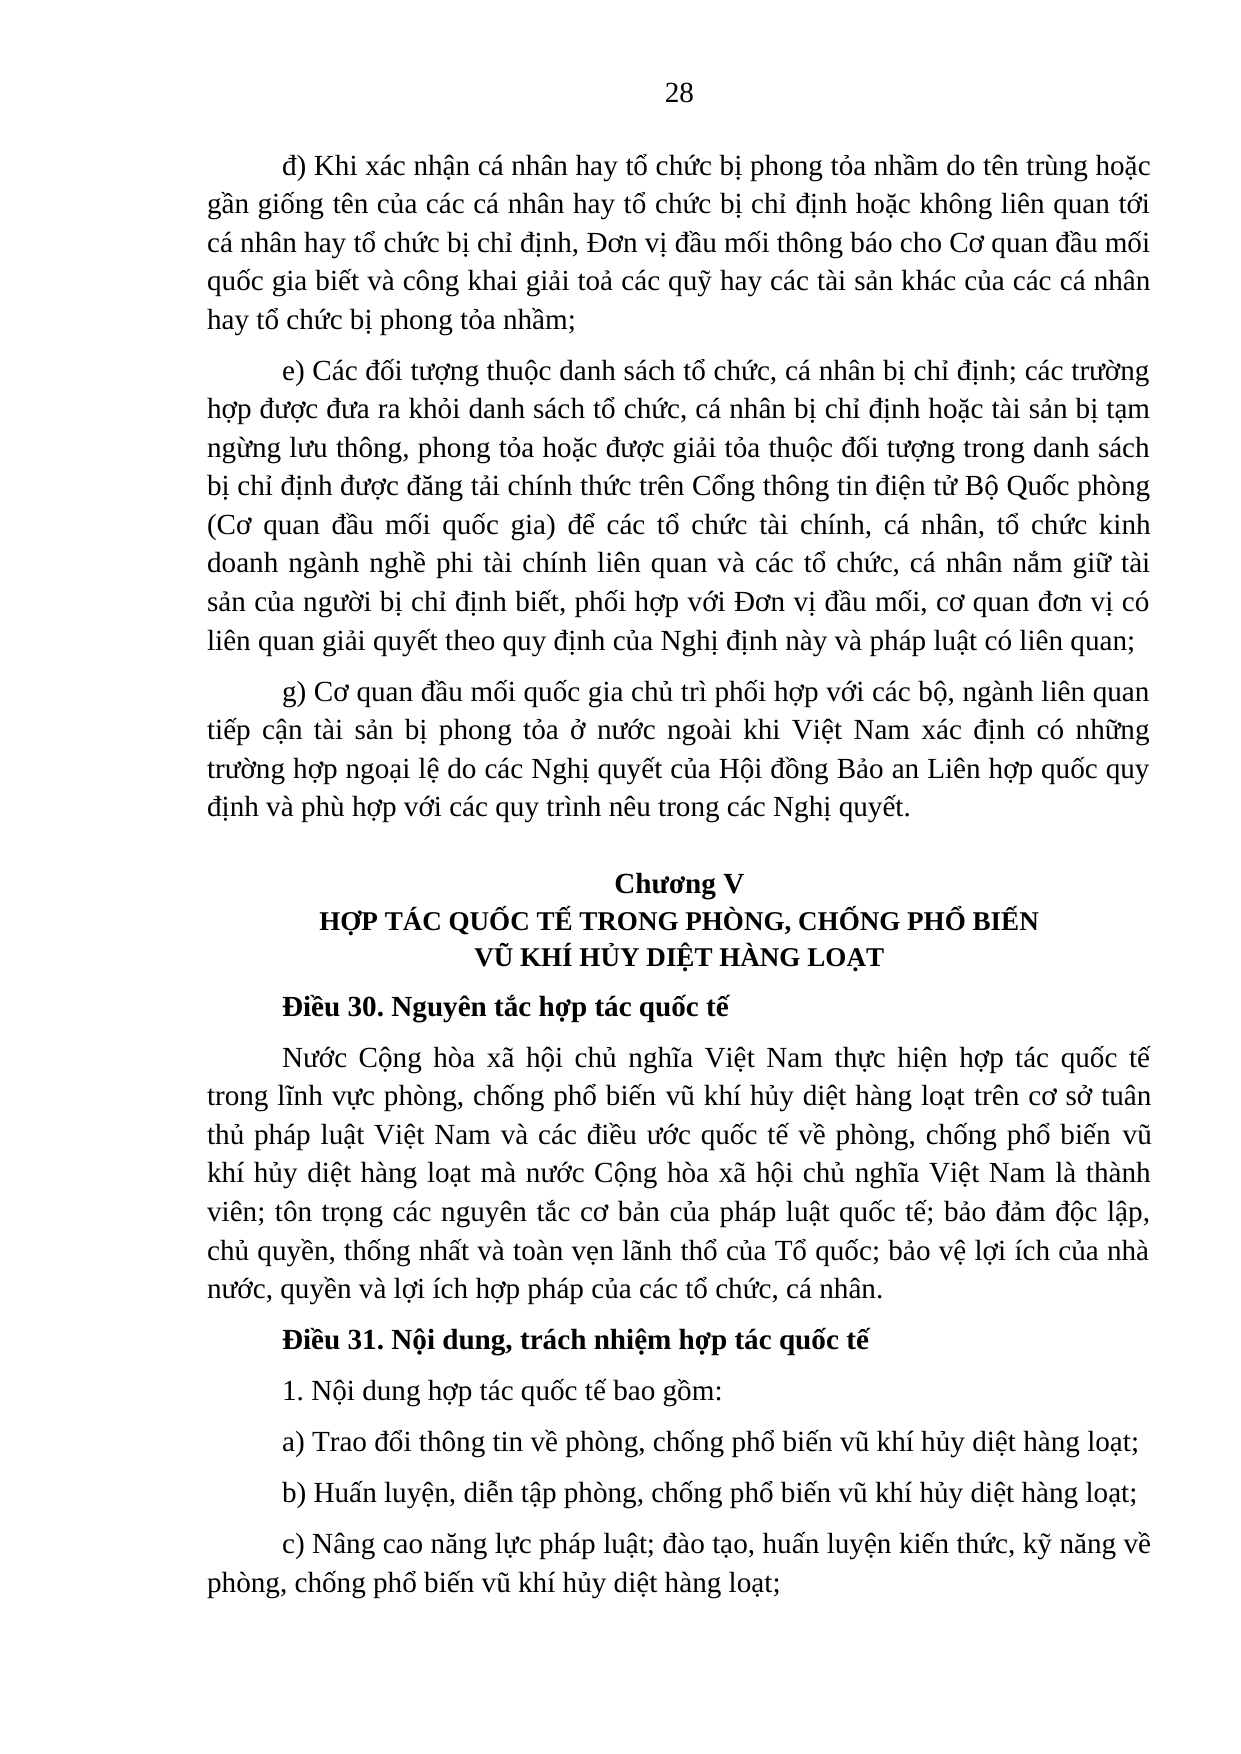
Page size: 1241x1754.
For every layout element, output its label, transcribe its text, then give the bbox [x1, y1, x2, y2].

text a) Trao đổi thông tin về phòng, chống phổ biến vũ khí hủy diệt hàng loạt; [207, 1424, 1152, 1458]
text Chương V [207, 866, 1152, 900]
text Điều 31. Nội dung, trách nhiệm hợp tác quốc tế [207, 1322, 1152, 1356]
text đ) Khi xác nhận cá nhân hay tổ chức bị phong tỏa nhầm do tên trùng hoặc gần giống tên của các cá nhân hay tổ chức bị chỉ định hoặc không liên quan tới cá nhân hay tổ chức bị chỉ định, Đơn vị đầu mối thông báo cho Cơ quan đầu mối quốc gia biết và công khai giải toả các quỹ hay các tài sản khác của các cá nhân hay tổ chức bị phong tỏa nhầm; [207, 148, 1152, 335]
text HỢP TÁC QUỐC TẾ TRONG PHÒNG, CHỐNG PHỔ BIẾN VŨ KHÍ HỦY DIỆT HÀNG LOẠT [207, 905, 1152, 972]
text e) Các đối tượng thuộc danh sách tổ chức, cá nhân bị chỉ định; các trường hợp được đưa ra khỏi danh sách tổ chức, cá nhân bị chỉ định hoặc tài sản bị tạm ngừng lưu thông, phong tỏa hoặc được giải tỏa thuộc đối tượng trong danh sách bị chỉ định được đăng tải chính thức trên Cổng thông tin điện tử Bộ Quốc phòng (Cơ quan đầu mối quốc gia) để các tổ chức tài chính, cá nhân, tổ chức kinh doanh ngành nghề phi tài chính liên quan và các tổ chức, cá nhân nắm giữ tài sản của người bị chỉ định biết, phối hợp với Đơn vị đầu mối, cơ quan đơn vị có liên quan giải quyết theo quy định của Nghị định này và pháp luật có liên quan; [207, 353, 1152, 656]
text Nước Cộng hòa xã hội chủ nghĩa Việt Nam thực hiện hợp tác quốc tế trong lĩnh vực phòng, chống phổ biến vũ khí hủy diệt hàng loạt trên cơ sở tuân thủ pháp luật Việt Nam và các điều ước quốc tế về phòng, chống phổ biến vũ khí hủy diệt hàng loạt mà nước Cộng hòa xã hội chủ nghĩa Việt Nam là thành viên; tôn trọng các nguyên tắc cơ bản của pháp luật quốc tế; bảo đảm độc lập, chủ quyền, thống nhất và toàn vẹn lãnh thổ của Tổ quốc; bảo vệ lợi ích của nhà nước, quyền và lợi ích hợp pháp của các tổ chức, cá nhân. [207, 1040, 1152, 1305]
text 1. Nội dung hợp tác quốc tế bao gồm: [207, 1373, 1152, 1407]
text c) Nâng cao năng lực pháp luật; đào tạo, huấn luyện kiến thức, kỹ năng về phòng, chống phổ biến vũ khí hủy diệt hàng loạt; [207, 1526, 1152, 1598]
text b) Huấn luyện, diễn tập phòng, chống phổ biến vũ khí hủy diệt hàng loạt; [207, 1475, 1152, 1509]
text g) Cơ quan đầu mối quốc gia chủ trì phối hợp với các bộ, ngành liên quan tiếp cận tài sản bị phong tỏa ở nước ngoài khi Việt Nam xác định có những trường hợp ngoại lệ do các Nghị quyết của Hội đồng Bảo an Liên hợp quốc quy định và phù hợp với các quy trình nêu trong các Nghị quyết. [207, 674, 1152, 823]
text Điều 30. Nguyên tắc hợp tác quốc tế [207, 989, 1152, 1022]
